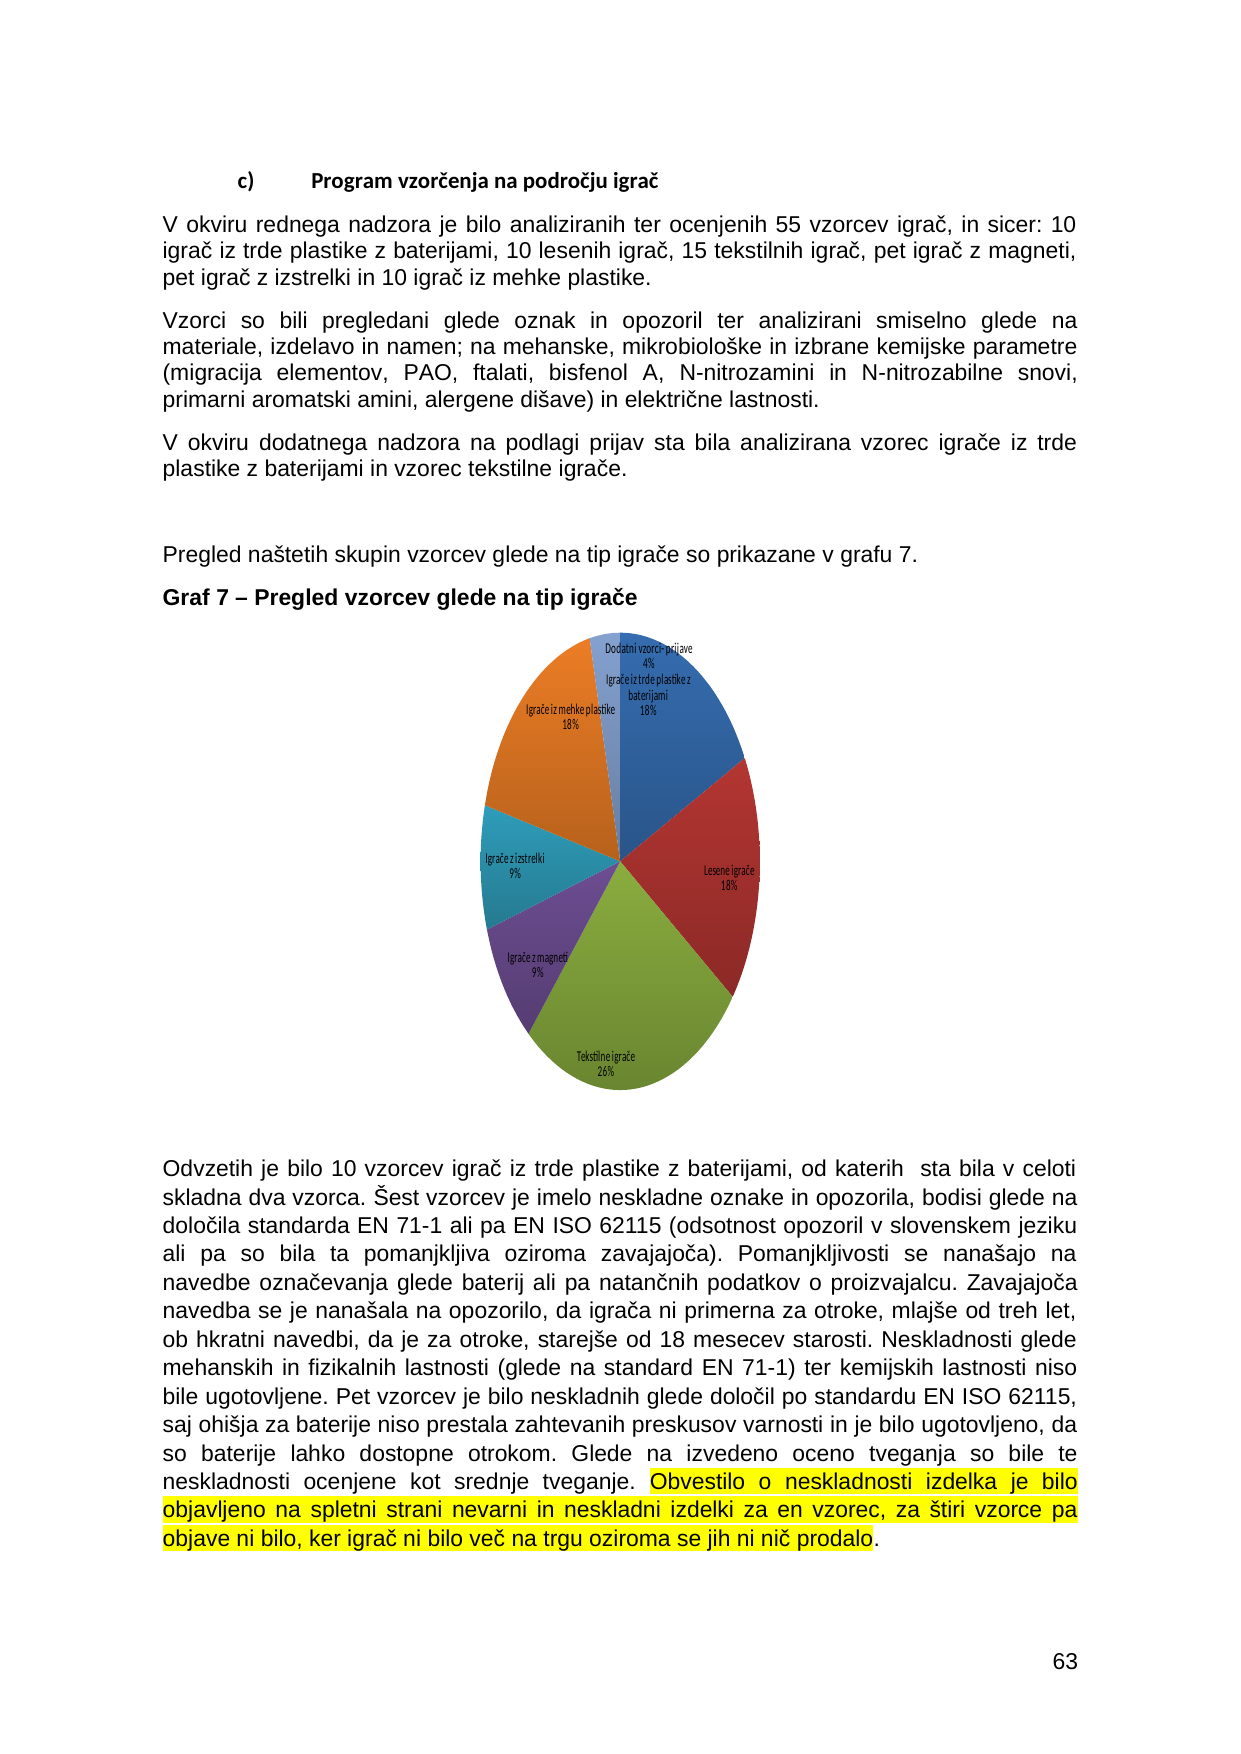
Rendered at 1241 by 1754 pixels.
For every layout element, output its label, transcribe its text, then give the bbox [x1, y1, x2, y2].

text Graf 7 – Pregled vzorcev glede na tip igrače [162, 584, 1078, 611]
text V okviru rednega nadzora je bilo analiziranih ter ocenjenih 55 vzorcev igrač, in sicer: 10 igrač iz trde plastike z baterijami, 10 lesenih igrač, 15 tekstilnih igrač, pet igrač z magneti, pet igrač z izstrelki in 10 igrač iz mehke plastike. [162, 211, 1078, 290]
text Vzorci so bili pregledani glede oznak in opozoril ter analizirani smiselno glede na materiale, izdelavo in namen; na mehanske, mikrobiološke in izbrane kemijske parametre (migracija elementov, PAO, ftalati, bisfenol A, N-nitrozamini in N-nitrozabilne snovi, primarni aromatski amini, alergene dišave) in električne lastnosti. [162, 307, 1078, 412]
text Pregled naštetih skupin vzorcev glede na tip igrače so prikazane v grafu 7. [162, 541, 1078, 567]
text Odvzetih je bilo 10 vzorcev igrač iz trde plastike z baterijami, od katerih sta bila v celoti skladna dva vzorca. Šest vzorcev je imelo neskladne oznake in opozorila, bodisi glede na določila standarda EN 71-1 ali pa EN ISO 62115 (odsotnost opozoril v slovenskem jeziku ali pa so bila ta pomanjkljiva oziroma zavajajoča). Pomanjkljivosti se nanašajo na navedbe označevanja glede baterij ali pa natančnih podatkov o proizvajalcu. Zavajajoča navedba se je nanašala na opozorilo, da igrača ni primerna za otroke, mlajše od treh let, ob hkratni navedbi, da je za otroke, starejše od 18 mesecev starosti. Neskladnosti glede mehanskih in fizikalnih lastnosti (glede na standard EN 71-1) ter kemijskih lastnosti niso bile ugotovljene. Pet vzorcev je bilo neskladnih glede določil po standardu EN ISO 62115, saj ohišja za baterije niso prestala zahtevanih preskusov varnosti in je bilo ugotovljeno, da so baterije lahko dostopne otrokom. Glede na izvedeno oceno tveganja so bile te neskladnosti ocenjene kot srednje tveganje. Obvestilo o neskladnosti izdelka je bilo objavljeno na spletni strani nevarni in neskladni izdelki za en vzorec, za štiri vzorce pa objave ni bilo, ker igrač ni bilo več na trgu oziroma se jih ni nič prodalo. [162, 1155, 1078, 1551]
text V okviru dodatnega nadzora na podlagi prijav sta bila analizirana vzorec igrače iz trde plastike z baterijami in vzorec tekstilne igrače. [162, 429, 1078, 481]
subtitle Program vzorčenja na področju igrač [237, 166, 1078, 194]
